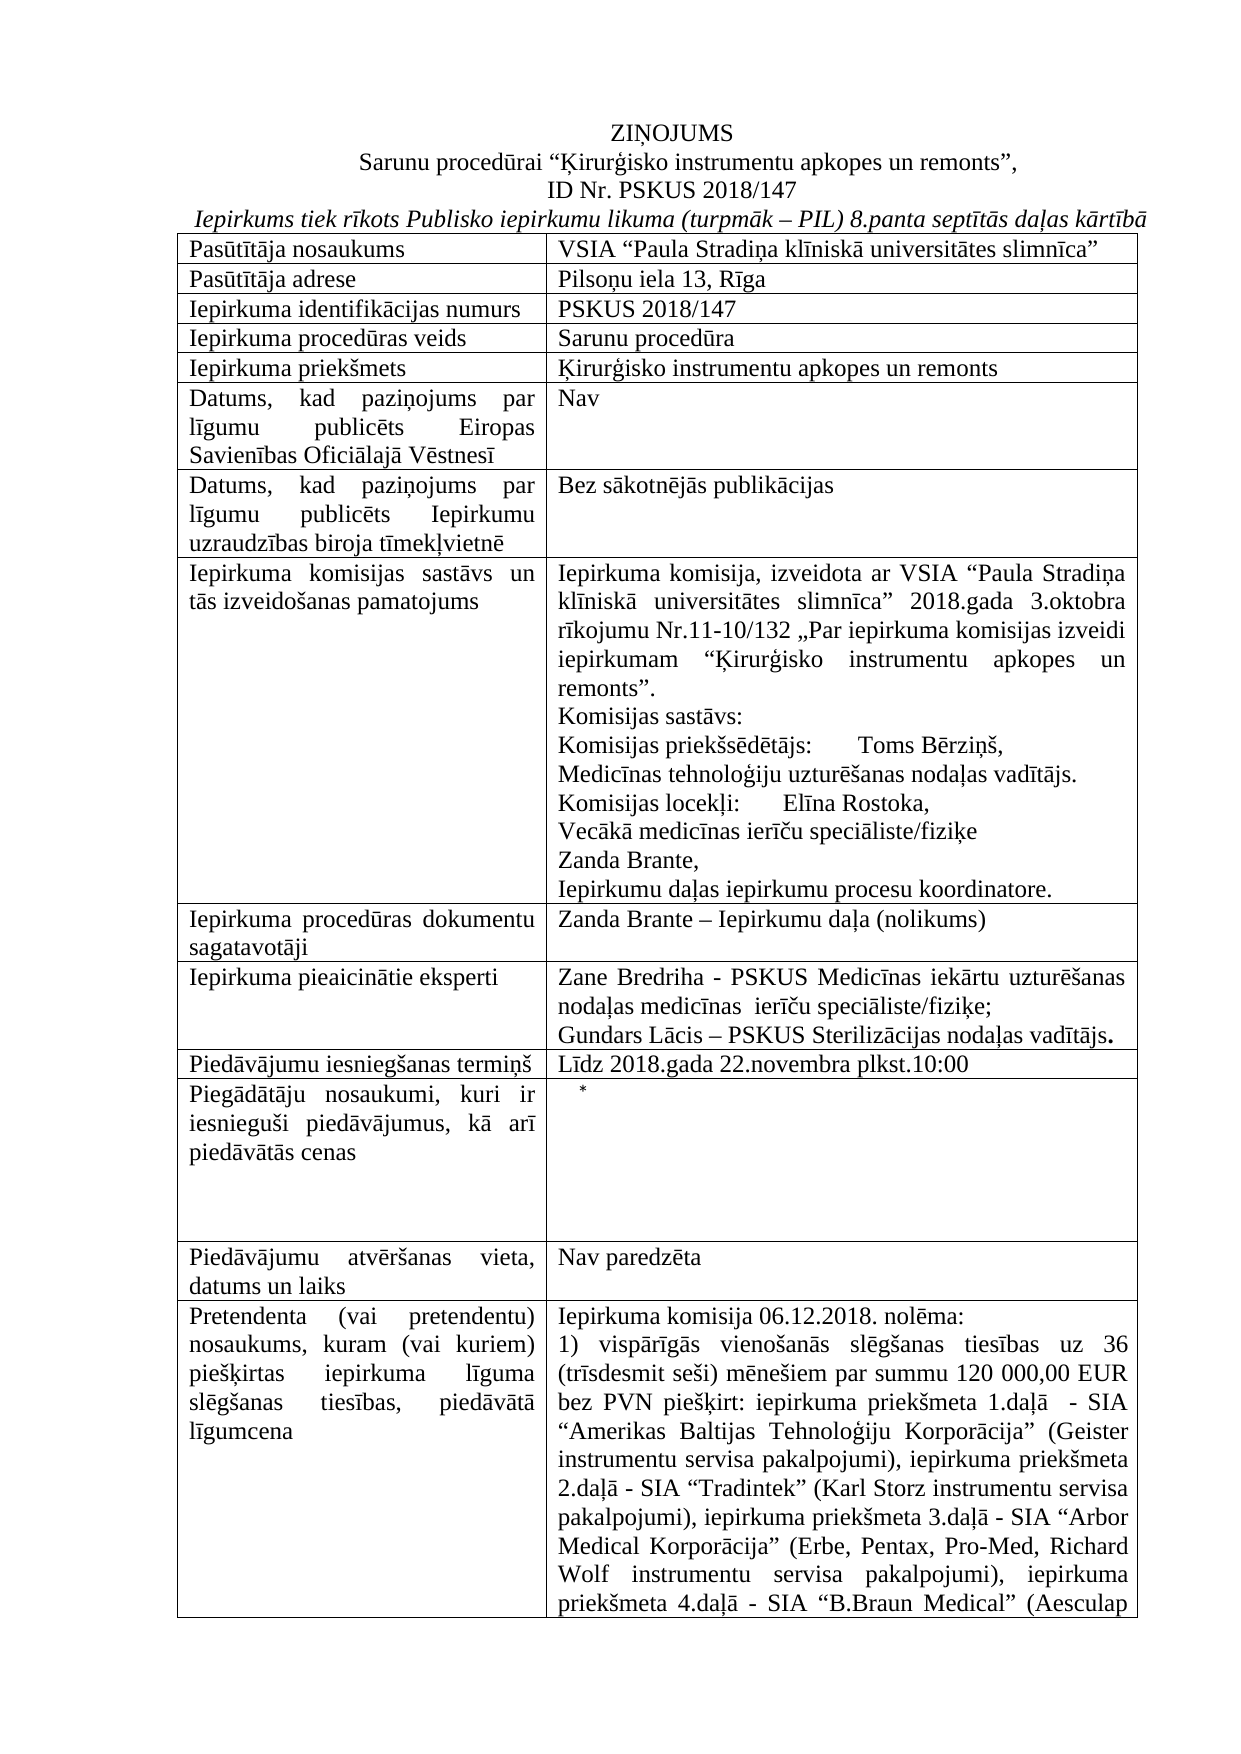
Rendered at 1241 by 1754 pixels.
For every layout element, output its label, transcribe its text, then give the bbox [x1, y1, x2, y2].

table_header Pasūtītāja nosaukums [178, 234, 546, 263]
table_cell Iepirkuma procedūras veids [178, 324, 546, 352]
table_cell [547, 1079, 1137, 1241]
table_cell Pilsoņu iela 13, Rīga [547, 264, 1137, 293]
table_cell Iepirkuma komisija, izveidota ar VSIA “Paula Stradiņa klīniskā universitātes slimnīca” 2018.gada 3.oktobra rīkojumu Nr.11-10/132 „Par iepirkuma komisijas izveidi iepirkumam “Ķirurģisko instrumentu apkopes un remonts”. Komisijas sastāvs: Komisijas priekšsēdētājs: Toms Bērziņš, Medicīnas tehnoloģiju uzturēšanas nodaļas vadītājs. Komisijas locekļi: Elīna Rostoka, Vecākā medicīnas ierīču speciāliste/fiziķe Zanda Brante, Iepirkumu daļas iepirkumu procesu koordinatore. [547, 558, 1137, 903]
table_cell Līdz 2018.gada 22.novembra plkst.10:00 [547, 1050, 1137, 1078]
table_cell Nav [547, 383, 1137, 469]
table_cell Iepirkuma pieaicinātie eksperti [178, 962, 546, 1048]
table_cell PSKUS 2018/147 [547, 294, 1137, 322]
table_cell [178, 1301, 546, 1617]
table_cell Pasūtītāja adrese [178, 264, 546, 293]
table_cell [547, 1301, 1137, 1617]
table_cell Iepirkuma komisijas sastāvs un tās izveidošanas pamatojums [178, 558, 546, 903]
table_cell Ķirurģisko instrumentu apkopes un remonts [547, 353, 1137, 382]
table_cell Piedāvājumu atvēršanas vieta, datums un laiks [178, 1242, 546, 1300]
table_cell Iepirkuma procedūras dokumentu sagatavotāji [178, 904, 546, 961]
table_cell Piedāvājumu iesniegšanas termiņš [178, 1050, 546, 1078]
table_cell Zanda Brante – Iepirkumu daļa (nolikums) [547, 904, 1137, 961]
text ZIŅOJUMS [177, 118, 1167, 147]
text Sarunu procedūrai “Ķirurģisko instrumentu apkopes un remonts”, [177, 147, 1199, 176]
table_cell Sarunu procedūra [547, 324, 1137, 352]
table_cell Iepirkuma identifikācijas numurs [178, 294, 546, 322]
table_cell Zane Bredriha - PSKUS Medicīnas iekārtu uzturēšanas nodaļas medicīnas ierīču speciāliste/fiziķe; Gundars Lācis – PSKUS Sterilizācijas nodaļas vadītājs. [547, 962, 1137, 1048]
table_cell Bez sākotnējās publikācijas [547, 470, 1137, 557]
table_cell Piegādātāju nosaukumi, kuri ir iesnieguši piedāvājumus, kā arī piedāvātās cenas [178, 1079, 546, 1241]
text Iepirkums tiek rīkots Publisko iepirkumu likuma (turpmāk – PIL) 8.panta septītās daļas kārtībā [177, 204, 1167, 233]
text ID Nr. PSKUS 2018/147 [177, 176, 1167, 204]
table_cell Datums, kad paziņojums par līgumu publicēts Iepirkumu uzraudzības biroja tīmekļvietnē [178, 470, 546, 557]
table_header VSIA “Paula Stradiņa klīniskā universitātes slimnīca” [547, 234, 1137, 263]
table_cell Datums, kad paziņojums par līgumu publicēts Eiropas Savienības Oficiālajā Vēstnesī [178, 383, 546, 469]
table_cell Nav paredzēta [547, 1242, 1137, 1300]
table_cell Iepirkuma priekšmets [178, 353, 546, 382]
